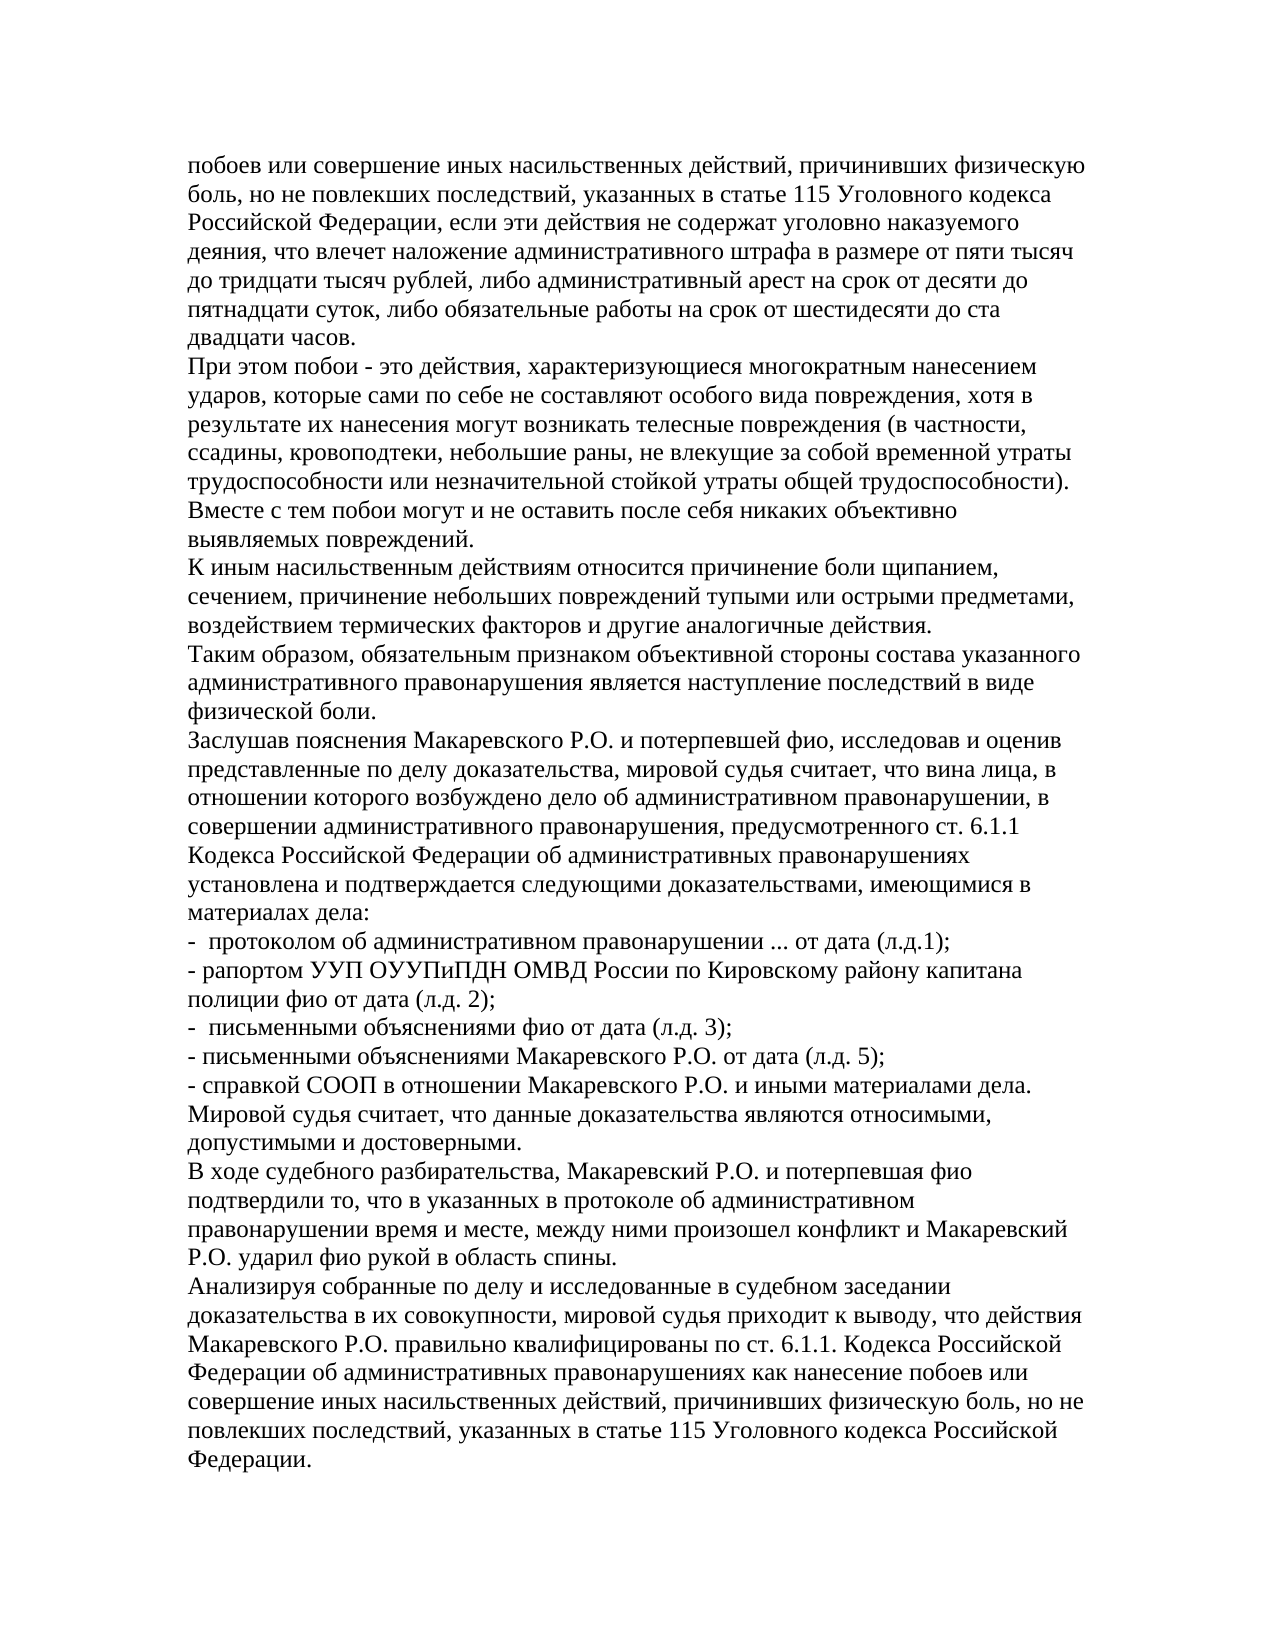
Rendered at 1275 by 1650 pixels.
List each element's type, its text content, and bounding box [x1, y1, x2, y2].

text - протоколом об административном правонарушении ... от дата (л.д.1); [187, 926, 1087, 955]
text - письменными объяснениями фио от дата (л.д. 3); [187, 1012, 1087, 1041]
text При этом побои - это действия, характеризующиеся многократным нанесением ударов, которые сами по себе не составляют особого вида повреждения, хотя в результате их нанесения могут возникать телесные повреждения (в частности, ссадины, кровоподтеки, небольшие раны, не влекущие за собой временной утраты трудоспособности или незначительной стойкой утраты общей трудоспособности). Вместе с тем побои могут и не оставить после себя никаких объективно выявляемых повреждений. [187, 351, 1087, 552]
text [187, 150, 1087, 351]
text К иным насильственным действиям относится причинение боли щипанием, сечением, причинение небольших повреждений тупыми или острыми предметами, воздействием термических факторов и другие аналогичные действия. [187, 552, 1087, 639]
text - справкой СООП в отношении Макаревского Р.О. и иными материалами дела. [187, 1070, 1087, 1099]
text - письменными объяснениями Макаревского Р.О. от дата (л.д. 5); [187, 1041, 1087, 1070]
text - рапортом УУП ОУУПиПДН ОМВД России по Кировскому району капитана полиции фио от дата (л.д. 2); [187, 955, 1087, 1012]
text Таким образом, обязательным признаком объективной стороны состава указанного административного правонарушения является наступление последствий в виде физической боли. [187, 639, 1087, 725]
text Заслушав пояснения Макаревского Р.О. и потерпевшей фио, исследовав и оценив представленные по делу доказательства, мировой судья считает, что вина лица, в отношении которого возбуждено дело об административном правонарушении, в совершении административного правонарушения, предусмотренного ст. 6.1.1 Кодекса Российской Федерации об административных правонарушениях установлена и подтверждается следующими доказательствами, имеющимися в материалах дела: [187, 725, 1087, 926]
text В ходе судебного разбирательства, Макаревский Р.О. и потерпевшая фио подтвердили то, что в указанных в протоколе об административном правонарушении время и месте, между ними произошел конфликт и Макаревский Р.О. ударил фио рукой в область спины. [187, 1156, 1087, 1271]
text Анализируя собранные по делу и исследованные в судебном заседании доказательства в их совокупности, мировой судья приходит к выводу, что действия Макаревского Р.О. правильно квалифицированы по ст. 6.1.1. Кодекса Российской Федерации об административных правонарушениях как нанесение побоев или совершение иных насильственных действий, причинивших физическую боль, но не повлекших последствий, указанных в статье 115 Уголовного кодекса Российской Федерации. [187, 1271, 1087, 1472]
text Мировой судья считает, что данные доказательства являются относимыми, допустимыми и достоверными. [187, 1099, 1087, 1156]
